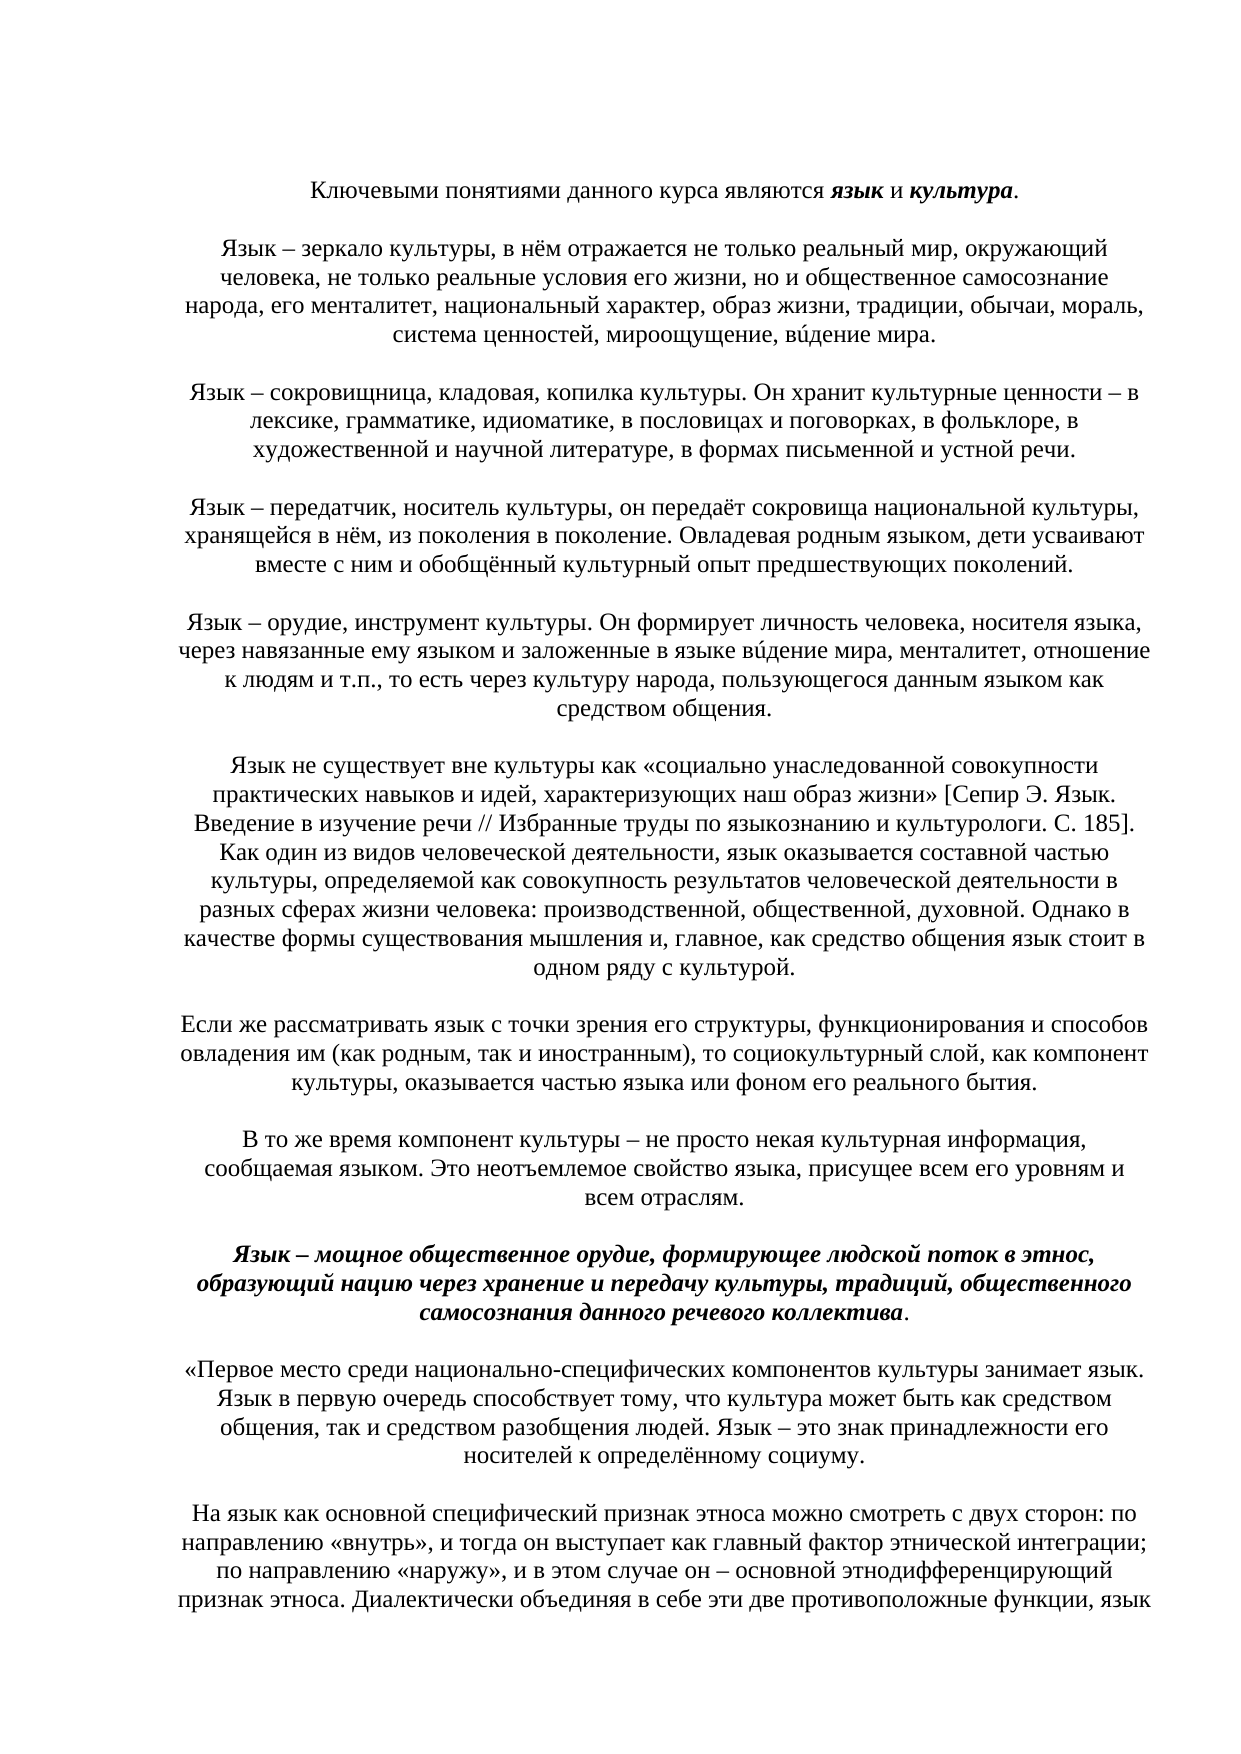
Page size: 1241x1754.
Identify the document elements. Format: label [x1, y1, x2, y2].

text [177, 118, 1152, 1613]
